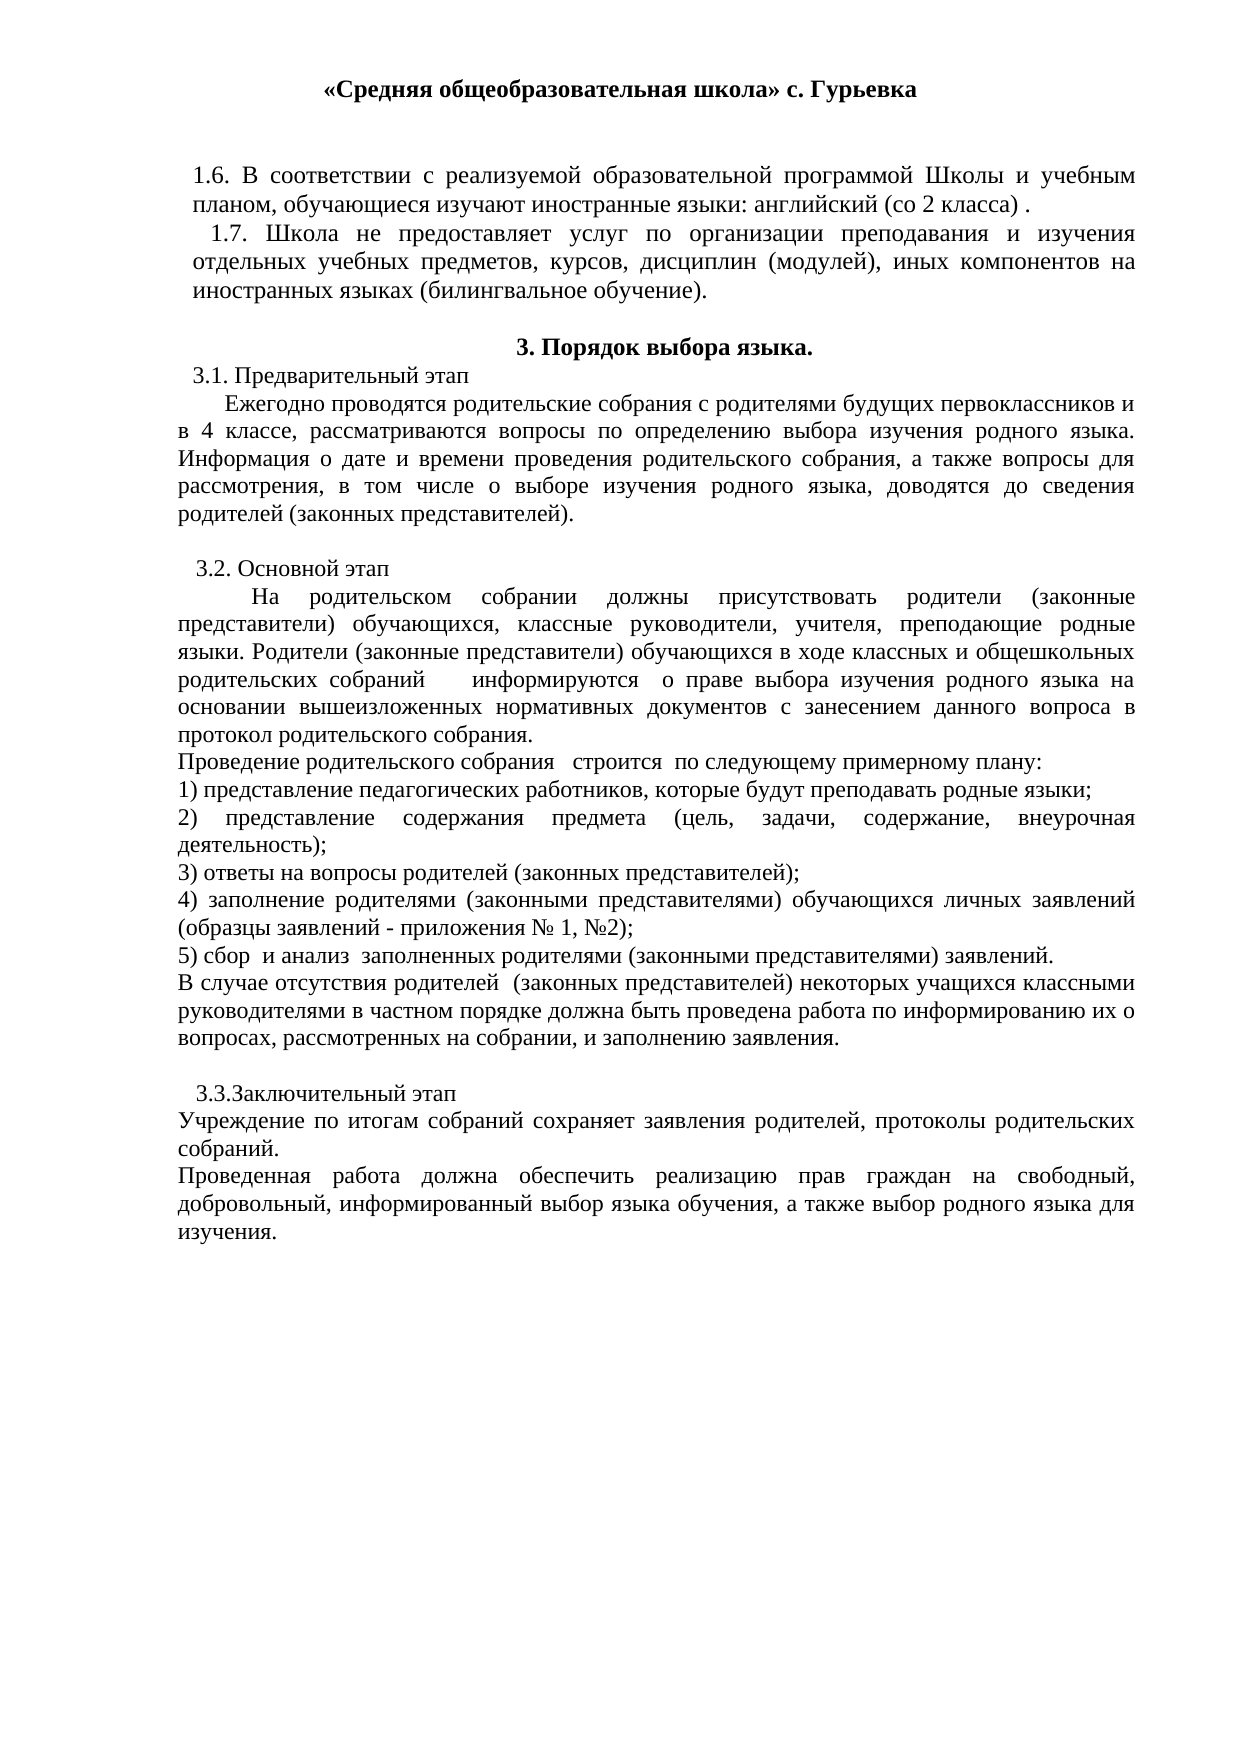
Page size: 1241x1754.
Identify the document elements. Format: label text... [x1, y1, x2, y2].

text 1) представление педагогических работников, которые будут преподавать родные языки; [178, 775, 1136, 803]
text Проведение родительского собрания строится по следующему примерному плану: [177, 747, 1136, 775]
text 1.6. В соответствии с реализуемой образовательной программой Школы и учебным планом, обучающиеся изучают иностранные языки: английский (со 2 класса) . [192, 160, 1136, 218]
text Проведенная работа должна обеспечить реализацию прав граждан на свободный, добровольный, информированный выбор языка обучения, а также выбор родного языка для изучения. [178, 1161, 1136, 1244]
text 3.3.Заключительный этап [178, 1079, 1136, 1106]
text «Средняя общеобразовательная школа» с. Гурьевка [104, 74, 1136, 103]
text 5) сбор и анализ заполненных родителями (законными представителями) заявлений. [104, 941, 1136, 968]
text В случае отсутствия родителей (законных представителей) некоторых учащихся классными руководителями в частном порядке должна быть проведена работа по информированию их о вопросах, рассмотренных на собрании, и заполнению заявления. [177, 968, 1136, 1051]
text Ежегодно проводятся родительские собрания с родителями будущих первоклассников и в 4 классе, рассматриваются вопросы по определению выбора изучения родного языка. Информация о дате и времени проведения родительского собрания, а также вопросы для рассмотрения, в том числе о выборе изучения родного языка, доводятся до сведения родителей (законных представителей). [178, 388, 1136, 527]
text 4) заполнение родителями (законными представителями) обучающихся личных заявлений (образцы заявлений - приложения № 1, №2); [178, 885, 1136, 941]
text На родительском собрании должны присутствовать родители (законные представители) обучающихся, классные руководители, учителя, преподающие родные языки. Родители (законные представители) обучающихся в ходе классных и общешкольных родительских собраний информируются о праве выбора изучения родного языка на основании вышеизложенных нормативных документов с занесением данного вопроса в протокол родительского собрания. [178, 582, 1136, 747]
text 2) представление содержания предмета (цель, задачи, содержание, внеурочная деятельность); [178, 803, 1136, 858]
text Учреждение по итогам собраний сохраняет заявления родителей, протоколы родительских собраний. [178, 1106, 1136, 1161]
text 3.2. Основной этап [104, 554, 1136, 582]
text 3.1. Предварительный этап [104, 361, 1136, 388]
text 1.7. Школа не предоставляет услуг по организации преподавания и изучения отдельных учебных предметов, курсов, дисциплин (модулей), иных компонентов на иностранных языках (билингвальное обучение). [192, 218, 1136, 304]
text 3. Порядок выбора языка. [192, 332, 1136, 361]
text 3) ответы на вопросы родителей (законных представителей); [178, 858, 1136, 885]
